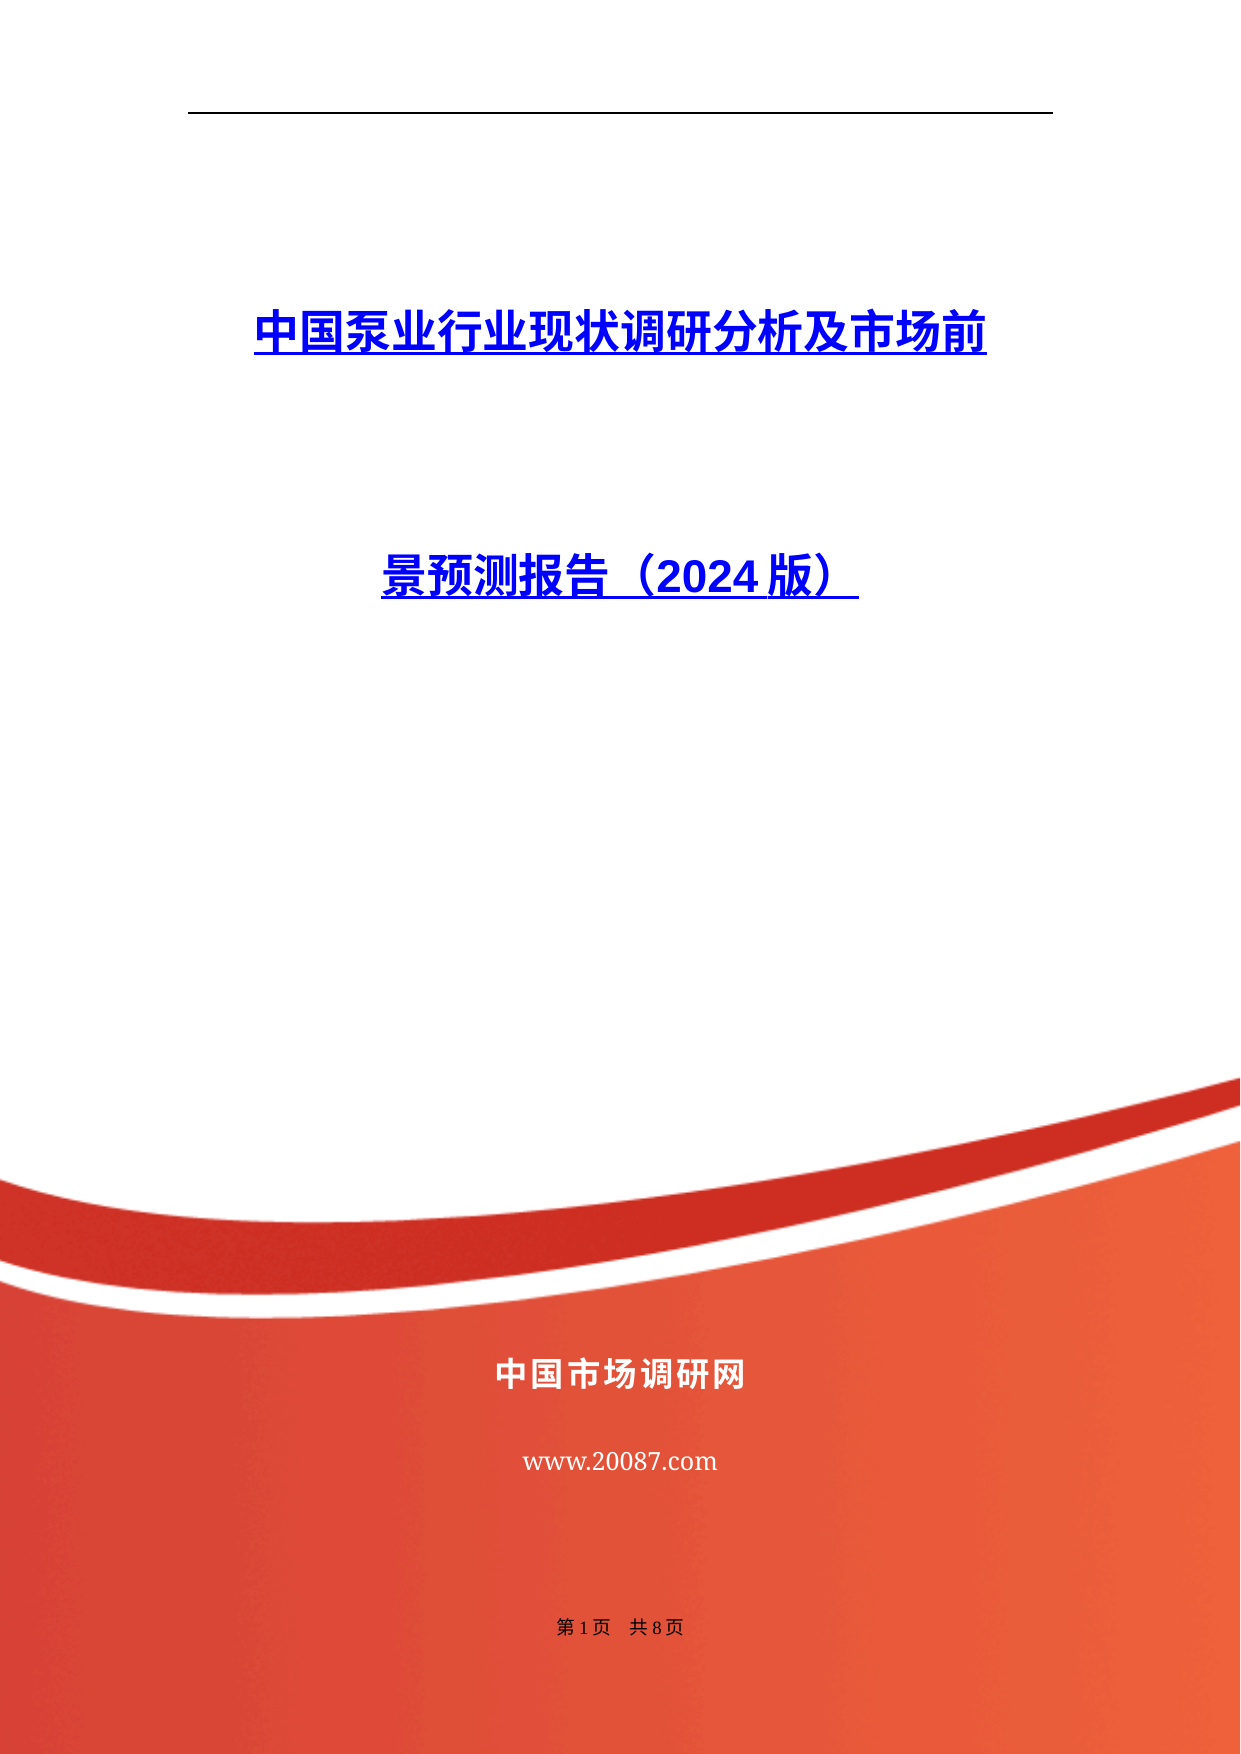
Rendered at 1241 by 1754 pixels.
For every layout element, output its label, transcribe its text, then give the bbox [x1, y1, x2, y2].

text www.20087.com [187, 1428, 1053, 1493]
subtitle 中国市场调研网 [187, 1339, 1053, 1404]
picture [0, 1006, 1241, 1754]
table_header 中国泵业行业现状调研分析及市场前景预测报告（2024版） [188, 207, 1053, 773]
